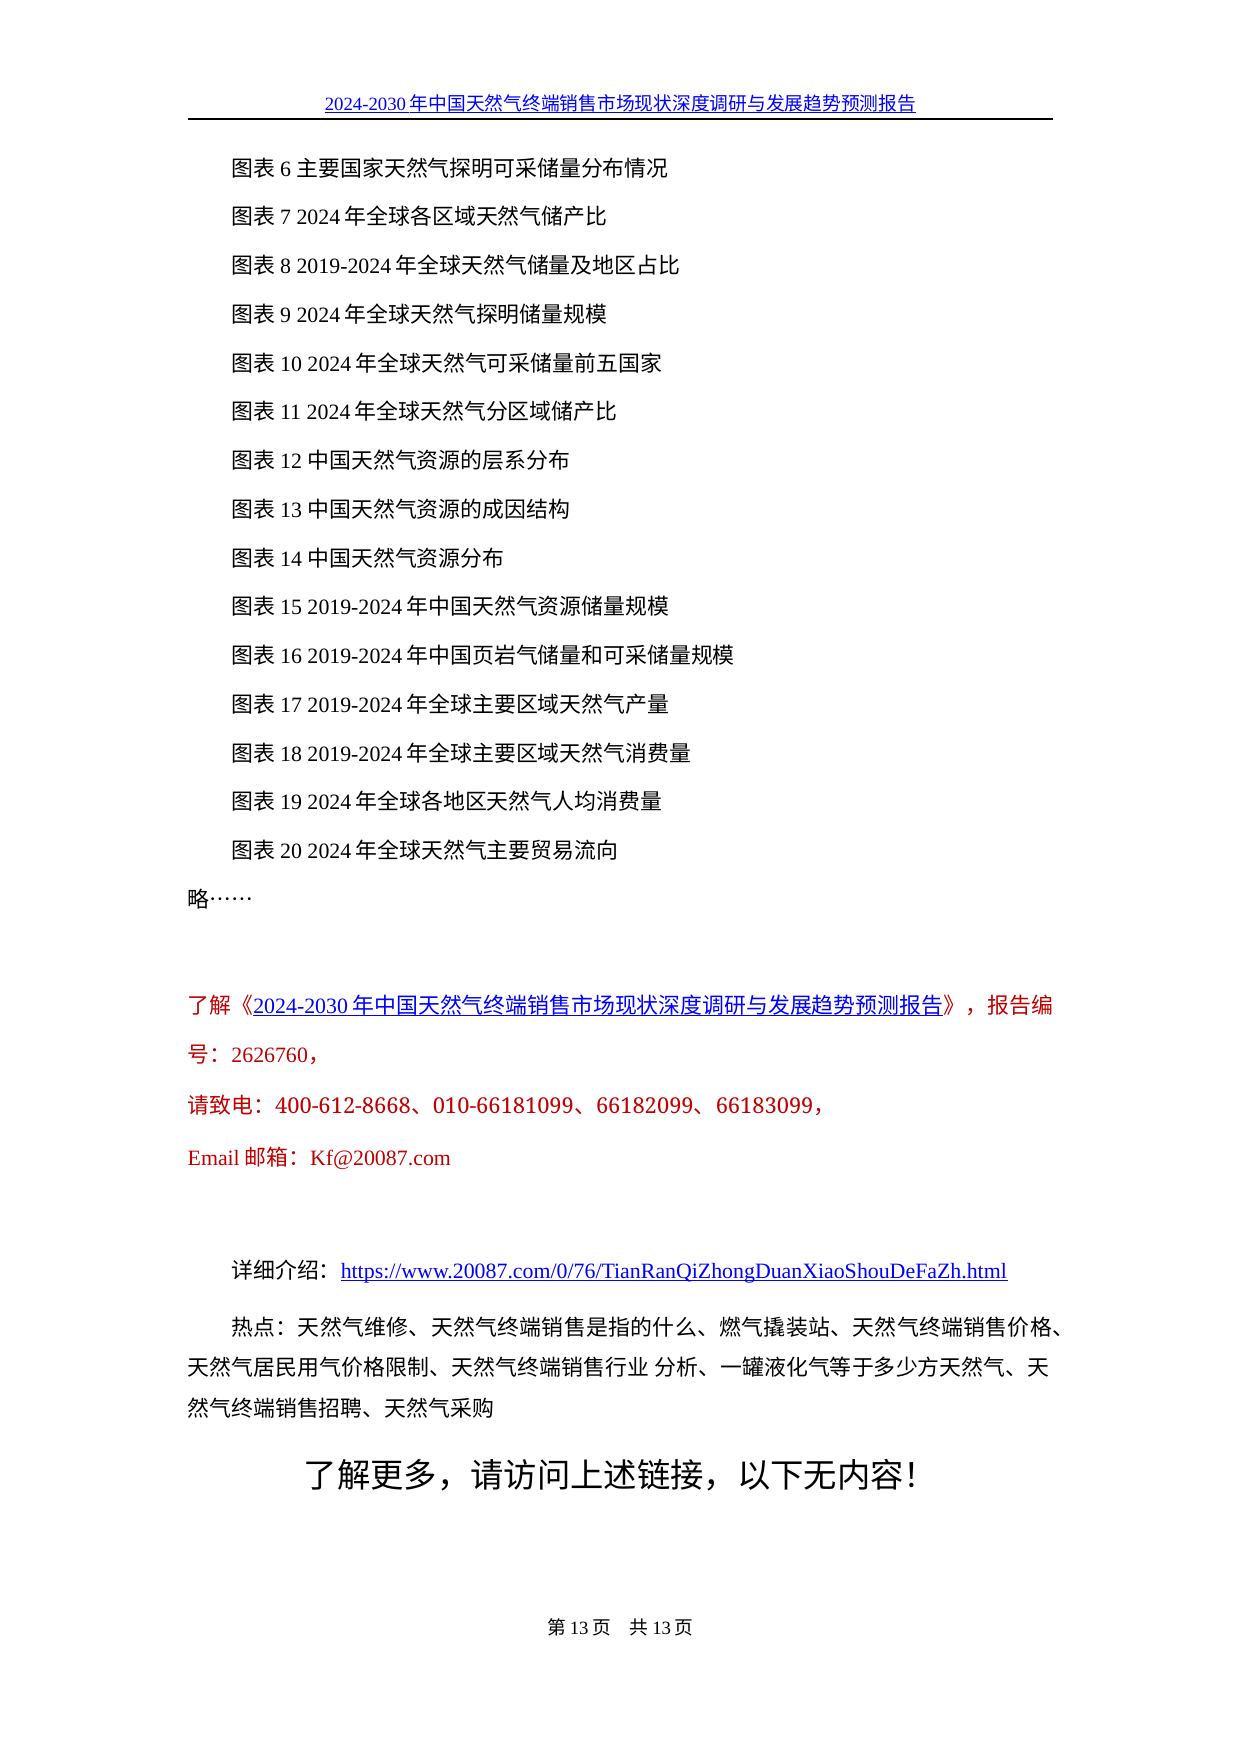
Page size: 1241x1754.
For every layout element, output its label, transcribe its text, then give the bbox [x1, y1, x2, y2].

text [187, 150, 1053, 914]
text 详细介绍：https://www.20087.com/0/76/TianRanQiZhongDuanXiaoShouDeFaZh.html [187, 1253, 1053, 1285]
title 了解更多，请访问上述链接，以下无内容！ [187, 1441, 1053, 1506]
text Email邮箱：Kf@20087.com [187, 1140, 1053, 1172]
text 热点：天然气维修、天然气终端销售是指的什么、燃气撬装站、天然气终端销售价格、天然气居民用气价格限制、天然气终端销售行业 分析、一罐液化气等于多少方天然气、天然气终端销售招聘、天然气采购 [187, 1309, 1053, 1423]
text 请致电：400-612-8668、010-66181099、66182099、66183099， [187, 1088, 1053, 1121]
text 了解《2024-2030年中国天然气终端销售市场现状深度调研与发展趋势预测报告》，报告编号：2626760， [187, 988, 1053, 1069]
